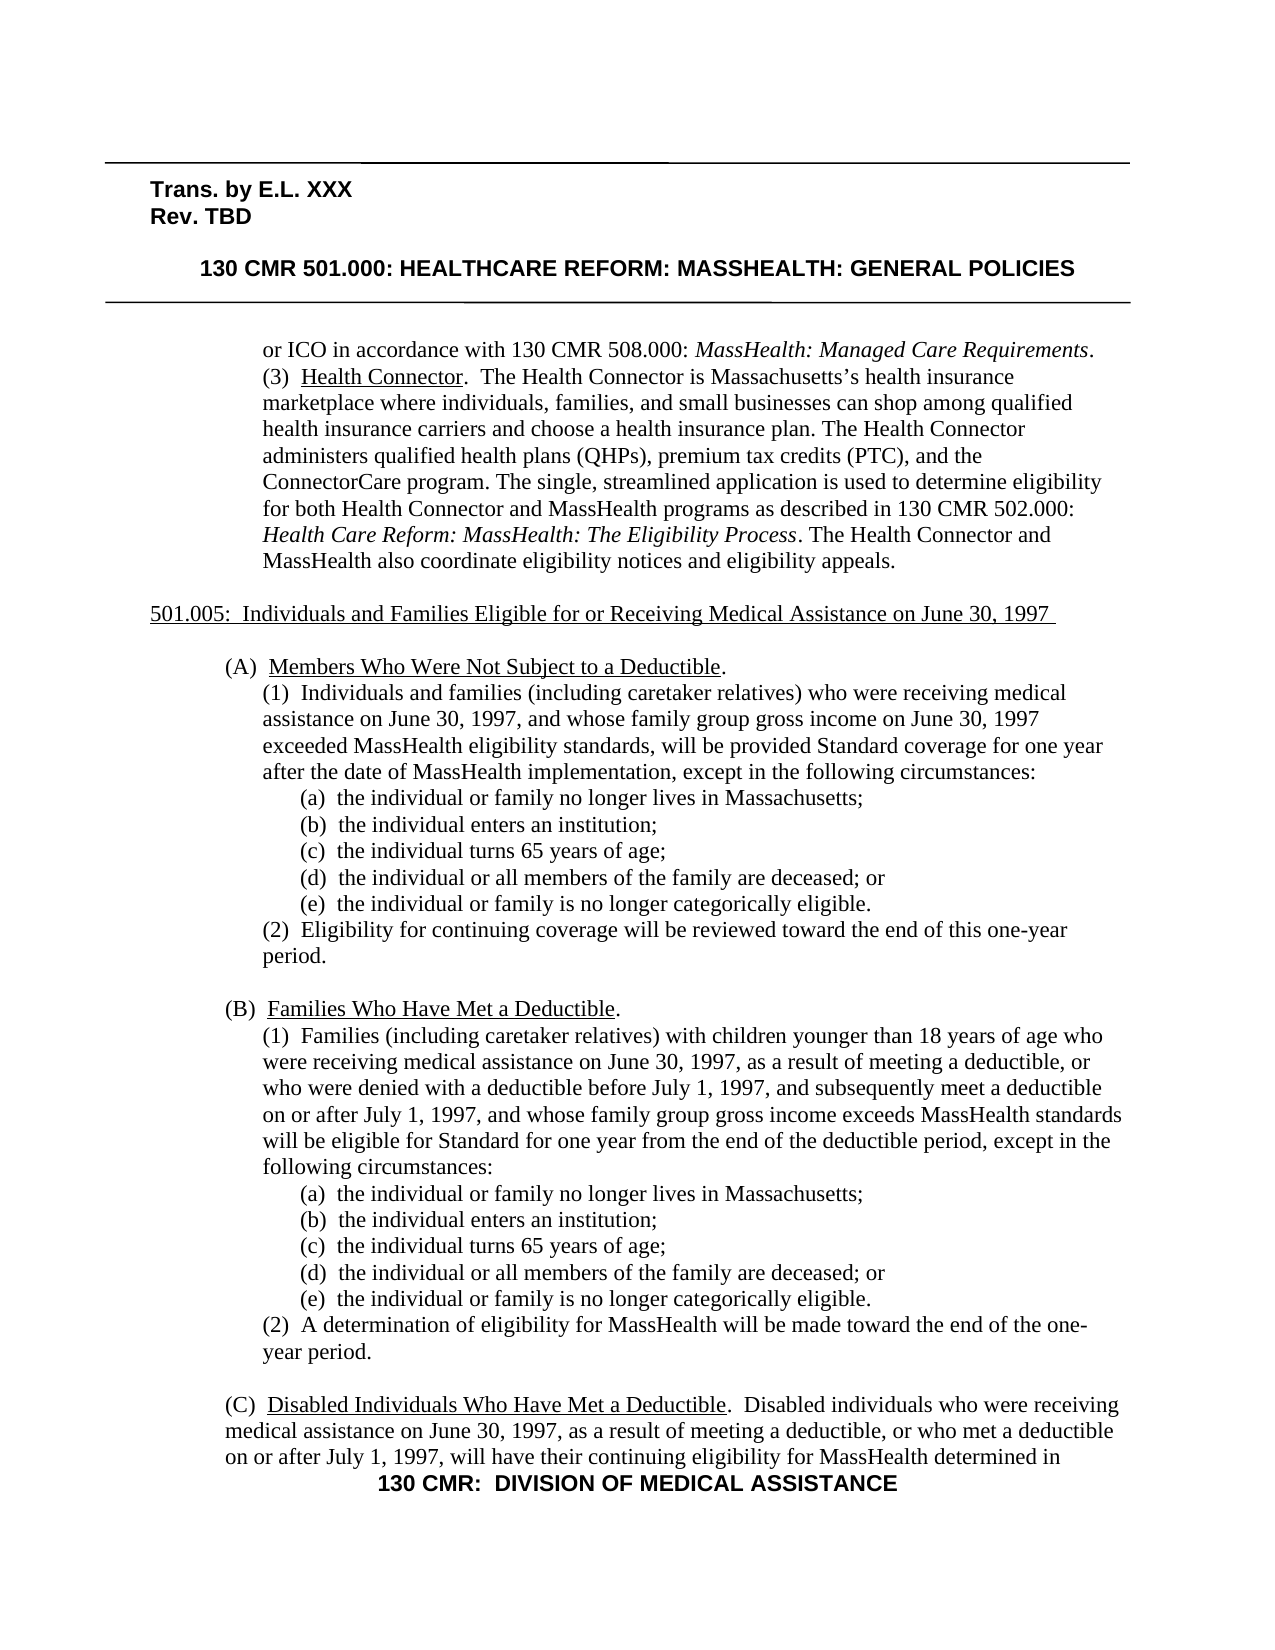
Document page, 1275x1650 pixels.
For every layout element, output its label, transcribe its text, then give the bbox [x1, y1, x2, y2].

text (1) Families (including caretaker relatives) with children younger than 18 years of age who were receiving medical assistance on June 30, 1997, as a result of meeting a deductible, or who were denied with a deductible before July 1, 1997, and subsequently meet a deductible on or after July 1, 1997, and whose family group gross income exceeds MassHealth standards will be eligible for Standard for one year from the end of the deductible period, except in the following circumstances: [262, 1022, 1125, 1180]
text (b) the individual enters an institution; [300, 811, 1125, 837]
text (e) the individual or family is no longer categorically eligible. [300, 890, 1125, 916]
text (d) the individual or all members of the family are deceased; or [300, 1259, 1125, 1285]
text (C) Disabled Individuals Who Have Met a Deductible. Disabled individuals who were receiving medical assistance on June 30, 1997, as a result of meeting a deductible, or who met a deductible on or after July 1, 1997, will have their continuing eligibility for MassHealth determined in [225, 1391, 1125, 1470]
text (b) the individual enters an institution; [300, 1206, 1125, 1232]
text (A) Members Who Were Not Subject to a Deductible. [225, 653, 1125, 679]
text Rev. TBD [150, 203, 1125, 229]
text 130 CMR: DIVISION OF MEDICAL ASSISTANCE [150, 1470, 1125, 1496]
text (d) the individual or all members of the family are deceased; or [300, 863, 1125, 890]
text 130 CMR 501.000: HEALTHCARE REFORM: MASSHEALTH: GENERAL POLICIES [150, 255, 1125, 282]
text (c) the individual turns 65 years of age; [300, 837, 1125, 863]
text (c) the individual turns 65 years of age; [300, 1232, 1125, 1259]
text (a) the individual or family no longer lives in Massachusetts; [300, 1180, 1125, 1206]
text (e) the individual or family is no longer categorically eligible. [300, 1285, 1125, 1312]
text 501.005: Individuals and Families Eligible for or Receiving Medical Assistance on June 30, 1997 [150, 600, 1125, 626]
text (a) the individual or family no longer lives in Massachusetts; [300, 784, 1125, 811]
text (B) Families Who Have Met a Deductible. [225, 995, 1125, 1022]
text (3) Health Connector. The Health Connector is Massachusetts’s health insurance marketplace where individuals, families, and small businesses can shop among qualified health insurance carriers and choose a health insurance plan. The Health Connector administers qualified health plans (QHPs), premium tax credits (PTC), and the ConnectorCare program. The single, streamlined application is used to determine eligibility for both Health Connector and MassHealth programs as described in 130 CMR 502.000: Health Care Reform: MassHealth: The Eligibility Process. The Health Connector and MassHealth also coordinate eligibility notices and eligibility appeals. [262, 363, 1125, 574]
text (1) Individuals and families (including caretaker relatives) who were receiving medical assistance on June 30, 1997, and whose family group gross income on June 30, 1997 exceeded MassHealth eligibility standards, will be provided Standard coverage for one year after the date of MassHealth implementation, except in the following circumstances: [262, 679, 1125, 784]
text or ICO in accordance with 130 CMR 508.000: MassHealth: Managed Care Requirements. [262, 336, 1125, 363]
text Trans. by E.L. XXX [150, 176, 1125, 203]
text (2) Eligibility for continuing coverage will be reviewed toward the end of this one-year period. [262, 916, 1125, 969]
text (2) A determination of eligibility for MassHealth will be made toward the end of the one-year period. [262, 1312, 1125, 1364]
